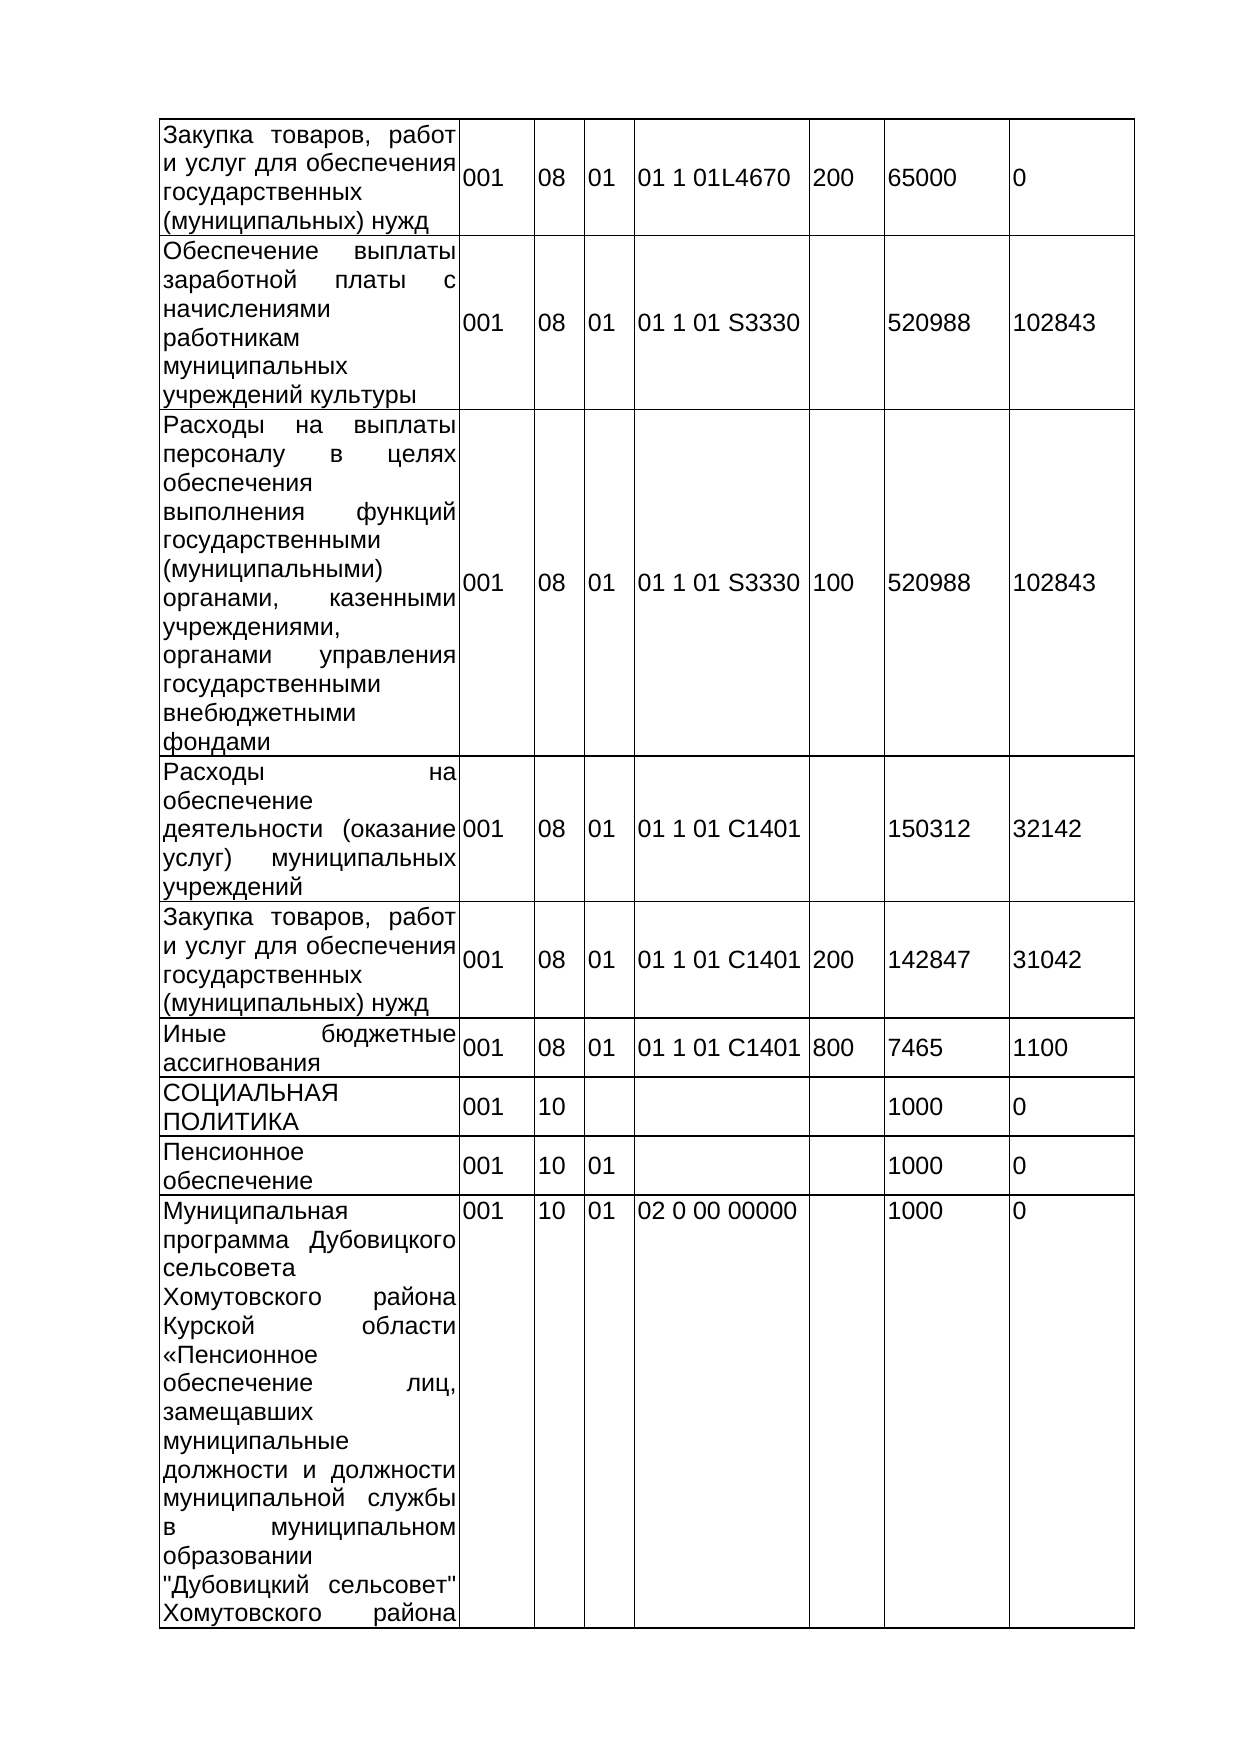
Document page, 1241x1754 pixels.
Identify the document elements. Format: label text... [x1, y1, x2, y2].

table_cell СОЦИАЛЬНАЯ ПОЛИТИКА [160, 1078, 459, 1135]
table_cell 10 [535, 1137, 584, 1194]
table_cell 01 [585, 1137, 634, 1194]
table_cell 102843 [1010, 236, 1134, 409]
table_cell 1000 [885, 1137, 1009, 1194]
table_cell 32142 [1010, 757, 1134, 901]
table_cell [635, 1078, 809, 1135]
table_cell 142847 [885, 902, 1009, 1017]
table_cell 31042 [1010, 902, 1134, 1017]
table_cell 150312 [885, 757, 1009, 901]
table_cell 02 0 00 00000 [635, 1196, 809, 1627]
table_cell Обеспечение выплаты заработной платы с начислениями работникам муниципальных учреждений культуры [160, 236, 459, 409]
table_cell 01 1 01 S3330 [635, 410, 809, 755]
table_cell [160, 1196, 459, 1627]
table_cell 7465 [885, 1019, 1009, 1076]
table_cell Иные бюджетные ассигнования [160, 1019, 459, 1076]
table_cell 520988 [885, 410, 1009, 755]
table_cell [810, 1196, 884, 1627]
table_cell [810, 236, 884, 409]
table_cell 800 [810, 1019, 884, 1076]
table_cell 10 [535, 1078, 584, 1135]
table_cell 0 [1010, 1196, 1134, 1627]
table_cell 520988 [885, 236, 1009, 409]
table_cell 01 [585, 902, 634, 1017]
table_cell 0 [1010, 1078, 1134, 1135]
table_cell 01 1 01 С1401 [635, 1019, 809, 1076]
table_cell [635, 1137, 809, 1194]
table_cell 08 [535, 757, 584, 901]
table_cell [585, 1078, 634, 1135]
table_cell 08 [535, 120, 584, 235]
table_cell 01 1 01 S3330 [635, 236, 809, 409]
table_cell 08 [535, 410, 584, 755]
table_cell 10 [535, 1196, 584, 1627]
table_cell Расходы на обеспечение деятельности (оказание услуг) муниципальных учреждений [160, 757, 459, 901]
table_cell 0 [1010, 1137, 1134, 1194]
table_cell 01 [585, 1196, 634, 1627]
table_cell Закупка товаров, работ и услуг для обеспечения государственных (муниципальных) нужд [160, 902, 459, 1017]
table_cell [810, 757, 884, 901]
table_cell 1000 [885, 1196, 1009, 1627]
table_cell [810, 1078, 884, 1135]
table_cell [810, 1137, 884, 1194]
table_cell 1100 [1010, 1019, 1134, 1076]
table_cell 01 1 01 С1401 [635, 902, 809, 1017]
table_cell 08 [535, 902, 584, 1017]
table_cell 001 [460, 1196, 534, 1627]
table_cell 001 [460, 902, 534, 1017]
table_cell 65000 [885, 120, 1009, 235]
table_cell 01 [585, 757, 634, 901]
table_cell 01 [585, 120, 634, 235]
table_cell 001 [460, 236, 534, 409]
table_cell Закупка товаров, работ и услуг для обеспечения государственных (муниципальных) нужд [160, 120, 459, 235]
table_cell 200 [810, 120, 884, 235]
table_cell 001 [460, 1137, 534, 1194]
table_cell 1000 [885, 1078, 1009, 1135]
table_cell 01 1 01 С1401 [635, 757, 809, 901]
table_cell 200 [810, 902, 884, 1017]
table_cell 08 [535, 236, 584, 409]
table_cell 102843 [1010, 410, 1134, 755]
table_cell 01 1 01L4670 [635, 120, 809, 235]
table_cell 01 [585, 410, 634, 755]
table_cell 100 [810, 410, 884, 755]
table_cell 0 [1010, 120, 1134, 235]
table_cell 001 [460, 1078, 534, 1135]
table_cell Пенсионное обеспечение [160, 1137, 459, 1194]
table_cell 001 [460, 757, 534, 901]
table_cell 001 [460, 410, 534, 755]
table_cell 08 [535, 1019, 584, 1076]
table_cell 001 [460, 120, 534, 235]
table_cell 01 [585, 1019, 634, 1076]
table_cell 01 [585, 236, 634, 409]
table_cell 001 [460, 1019, 534, 1076]
